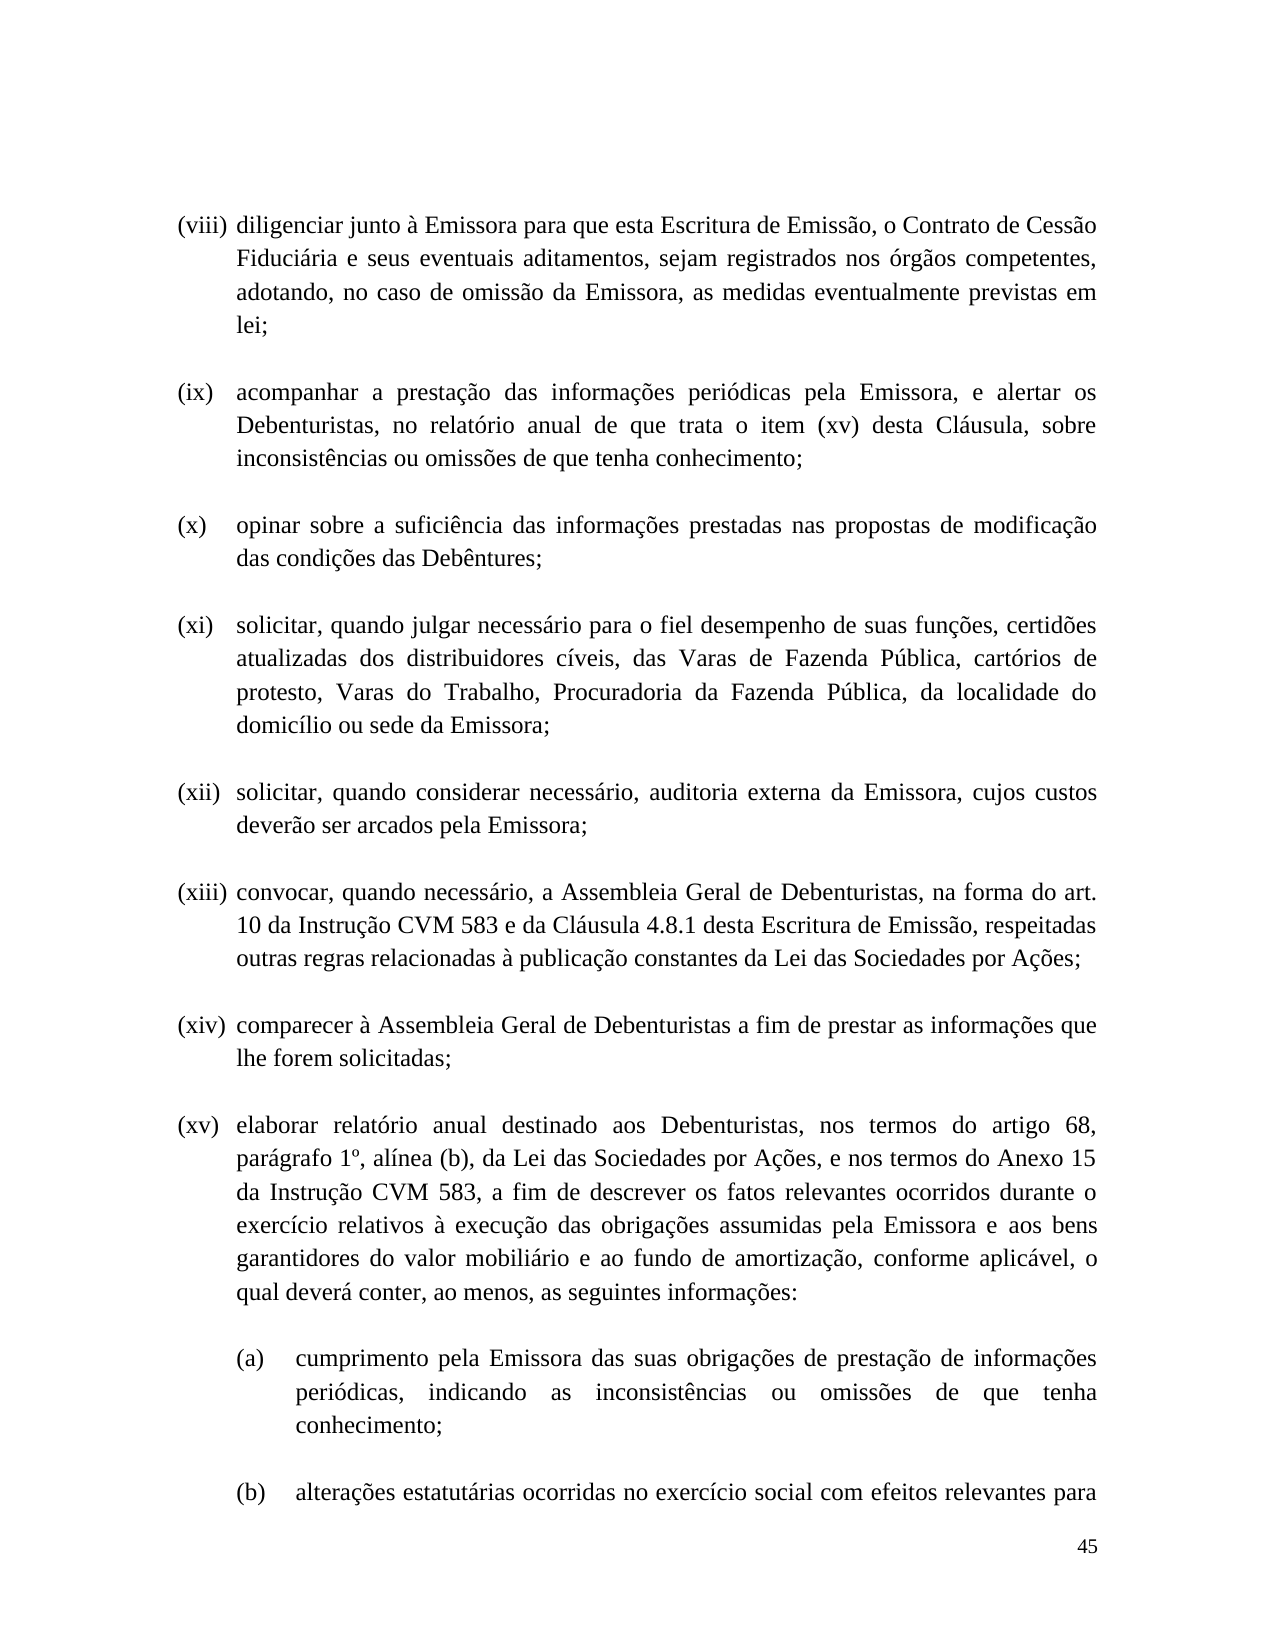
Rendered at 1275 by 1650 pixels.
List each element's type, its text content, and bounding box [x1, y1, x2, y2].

list diligenciar junto à Emissora para que esta Escritura de Emissão, o Contrato de Cessão Fiduciária e seus eventuais aditamentos, sejam registrados nos órgãos competentes, adotando, no caso de omissão da Emissora, as medidas eventualmente previstas em lei; [177, 207, 1098, 340]
list convocar, quando necessário, a Assembleia Geral de Debenturistas, na forma do art. 10 da Instrução CVM 583 e da Cláusula 4.8.1 desta Escritura de Emissão, respeitadas outras regras relacionadas à publicação constantes da Lei das Sociedades por Ações; [177, 873, 1098, 973]
list solicitar, quando considerar necessário, auditoria externa da Emissora, cujos custos deverão ser arcados pela Emissora; [177, 773, 1098, 840]
list cumprimento pela Emissora das suas obrigações de prestação de informações periódicas, indicando as inconsistências ou omissões de que tenha conhecimento; [236, 1340, 1098, 1440]
list acompanhar a prestação das informações periódicas pela Emissora, e alertar os Debenturistas, no relatório anual de que trata o item (xv) desta Cláusula, sobre inconsistências ou omissões de que tenha conhecimento; [177, 373, 1098, 473]
list elaborar relatório anual destinado aos Debenturistas, nos termos do artigo 68, parágrafo 1º, alínea (b), da Lei das Sociedades por Ações, e nos termos do Anexo 15 da Instrução CVM 583, a fim de descrever os fatos relevantes ocorridos durante o exercício relativos à execução das obrigações assumidas pela Emissora e aos bens garantidores do valor mobiliário e ao fundo de amortização, conforme aplicável, o qual deverá conter, ao menos, as seguintes informações: [177, 1107, 1098, 1307]
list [236, 1473, 1098, 1507]
list opinar sobre a suficiência das informações prestadas nas propostas de modificação das condições das Debêntures; [177, 507, 1098, 573]
list comparecer à Assembleia Geral de Debenturistas a fim de prestar as informações que lhe forem solicitadas; [177, 1007, 1098, 1073]
list solicitar, quando julgar necessário para o fiel desempenho de suas funções, certidões atualizadas dos distribuidores cíveis, das Varas de Fazenda Pública, cartórios de protesto, Varas do Trabalho, Procuradoria da Fazenda Pública, da localidade do domicílio ou sede da Emissora; [177, 607, 1098, 740]
